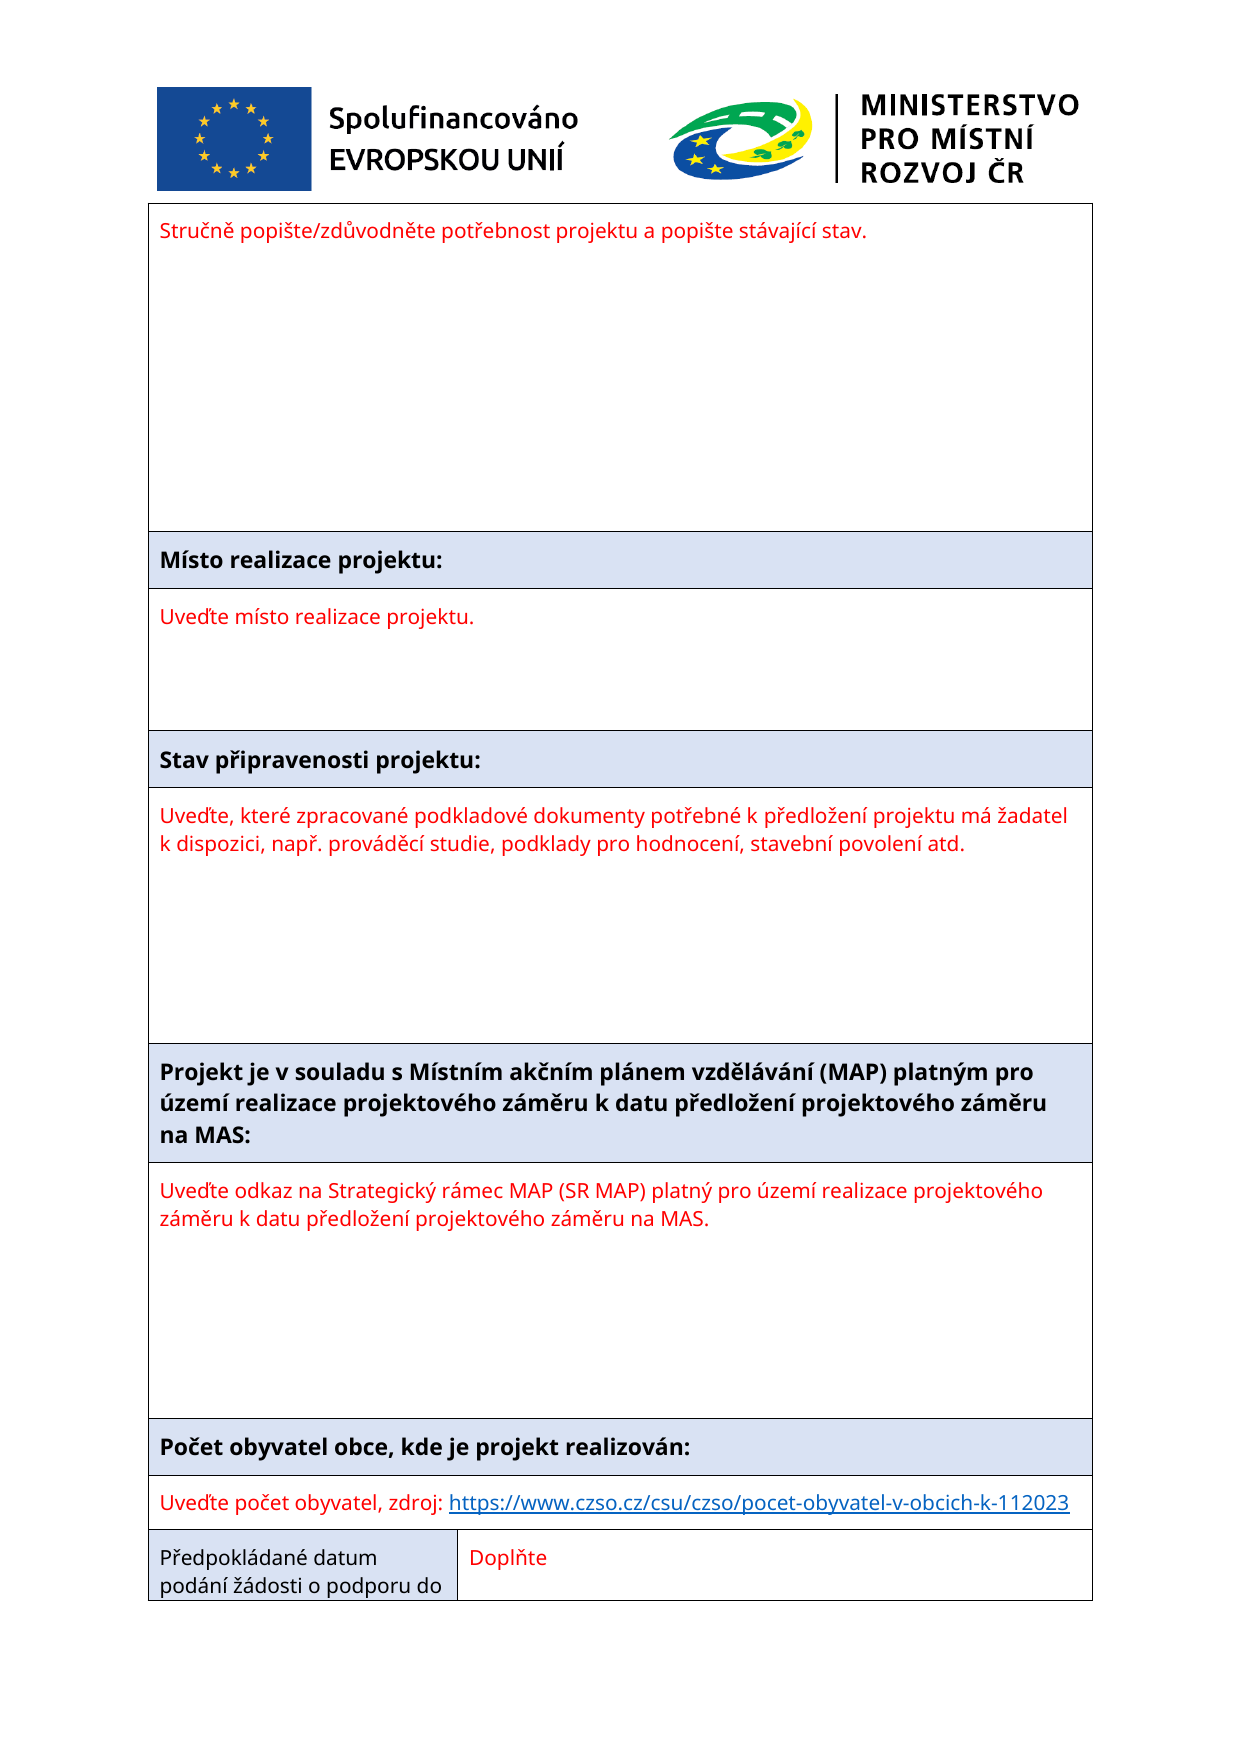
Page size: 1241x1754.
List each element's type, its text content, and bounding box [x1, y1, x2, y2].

table_cell Místo realizace projektu: [149, 532, 1092, 588]
table_cell Uveďte počet obyvatel, zdroj: https://www.czso.cz/csu/czso/pocet-obyvatel-v-obcich-k-112023 [149, 1476, 1092, 1529]
table_cell Uveďte místo realizace projektu. [149, 589, 1092, 730]
table_cell Uveďte odkaz na Strategický rámec MAP (SR MAP) platný pro území realizace projektového záměru k datu předložení projektového záměru na MAS. [149, 1163, 1092, 1417]
table_cell Doplňte [458, 1530, 1092, 1600]
table_cell Uveďte, které zpracované podkladové dokumenty potřebné k předložení projektu má žadatel k dispozici, např. prováděcí studie, podklady pro hodnocení, stavební povolení atd. [149, 788, 1092, 1042]
table_cell Stručně popište/zdůvodněte potřebnost projektu a popište stávající stav. [149, 204, 1092, 531]
table_cell Předpokládané datum podání žádosti o podporu do výzvy ŘO: [149, 1530, 457, 1600]
table_cell Počet obyvatel obce, kde je projekt realizován: [149, 1419, 1092, 1475]
table_cell Projekt je v souladu s Místním akčním plánem vzdělávání (MAP) platným pro území realizace projektového záměru k datu předložení projektového záměru na MAS: [149, 1044, 1092, 1162]
table_cell Stav připravenosti projektu: [149, 731, 1092, 787]
picture [147, 73, 1093, 203]
